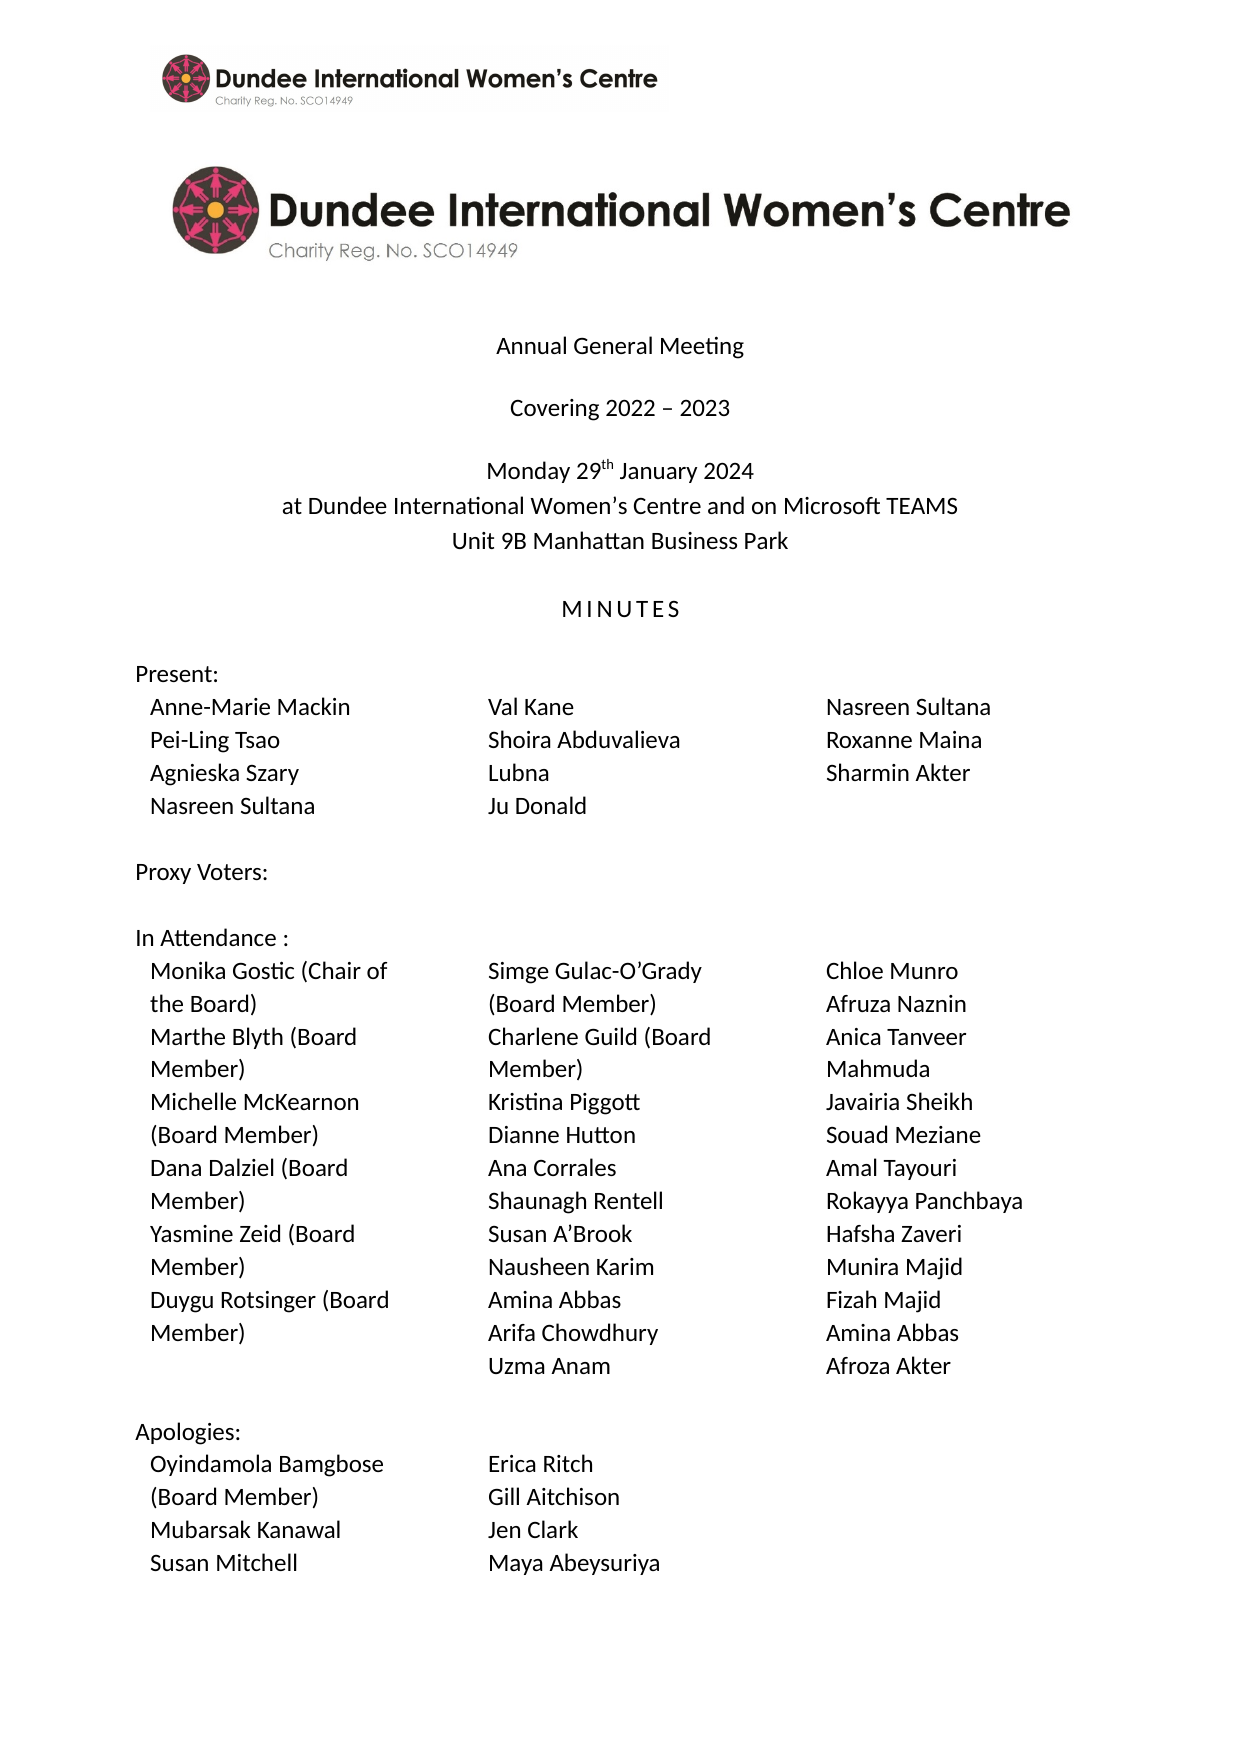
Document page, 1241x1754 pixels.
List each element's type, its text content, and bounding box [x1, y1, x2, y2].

text Afroza Akter [826, 1350, 1090, 1380]
text Ana Corrales [488, 1152, 752, 1183]
text Nausheen Karim [488, 1251, 752, 1282]
text MINUTES [150, 593, 1090, 623]
text Munira Majid [826, 1251, 1090, 1282]
text Hafsha Zaveri [826, 1218, 1090, 1249]
text Sharmin Akter [826, 757, 1090, 788]
text Kristina Piggott [488, 1086, 752, 1117]
text Monika Gostic (Chair of the Board) [150, 955, 414, 1018]
text Charlene Guild (Board Member) [488, 1021, 752, 1084]
text Anne-Marie Mackin [150, 691, 414, 722]
text Present: [135, 658, 1090, 689]
text Anica Tanveer [826, 1021, 1090, 1051]
text Ju Donald [488, 790, 752, 821]
text at Dundee International Women’s Centre and on Microsoft TEAMS [150, 490, 1090, 520]
text Val Kane [488, 691, 752, 722]
text Dianne Hutton [488, 1119, 752, 1150]
text Lubna [488, 757, 752, 788]
text Marthe Blyth (Board Member) [150, 1021, 414, 1084]
text Michelle McKearnon (Board Member) [150, 1086, 414, 1150]
text Yasmine Zeid (Board Member) [150, 1218, 414, 1282]
text Erica Ritch [488, 1448, 752, 1479]
text Susan A’Brook [488, 1218, 752, 1249]
text Susan Mitchell [150, 1547, 414, 1578]
text Rokayya Panchbaya [826, 1185, 1090, 1216]
text Fizah Majid [826, 1284, 1090, 1314]
text In Attendance : [135, 922, 1090, 952]
text Shaunagh Rentell [488, 1185, 752, 1216]
text Maya Abeysuriya [488, 1547, 752, 1578]
text Covering 2022 – 2023 [150, 392, 1090, 423]
text Mahmuda [826, 1053, 1090, 1084]
text Uzma Anam [488, 1350, 752, 1380]
text Annual General Meeting [150, 330, 1090, 361]
text Amina Abbas [488, 1284, 752, 1314]
text Amina Abbas [826, 1317, 1090, 1347]
text Simge Gulac-O’Grady (Board Member) [488, 955, 752, 1018]
text Javairia Sheikh [826, 1086, 1090, 1117]
text Afruza Naznin [826, 988, 1090, 1018]
text Dana Dalziel (Board Member) [150, 1152, 414, 1216]
text Proxy Voters: [135, 856, 1090, 887]
text Pei-Ling Tsao [150, 724, 414, 755]
text Roxanne Maina [826, 724, 1090, 755]
picture [150, 45, 669, 112]
text Jen Clark [488, 1514, 752, 1545]
text Amal Tayouri [826, 1152, 1090, 1183]
text Monday 29th January 2024 [150, 455, 1090, 485]
text Duygu Rotsinger (Board Member) [150, 1284, 414, 1347]
text Shoira Abduvalieva [488, 724, 752, 755]
picture [150, 150, 1091, 271]
text Nasreen Sultana [150, 790, 414, 821]
text Gill Aitchison [488, 1481, 752, 1512]
text Arifa Chowdhury [488, 1317, 752, 1347]
text Nasreen Sultana [826, 691, 1090, 722]
text Souad Meziane [826, 1119, 1090, 1150]
text Mubarsak Kanawal [150, 1514, 414, 1545]
text Apologies: [135, 1416, 1090, 1446]
text Unit 9B Manhattan Business Park [150, 525, 1090, 555]
text Oyindamola Bamgbose (Board Member) [150, 1448, 414, 1512]
text Chloe Munro [826, 955, 1090, 985]
text Agnieska Szary [150, 757, 414, 788]
